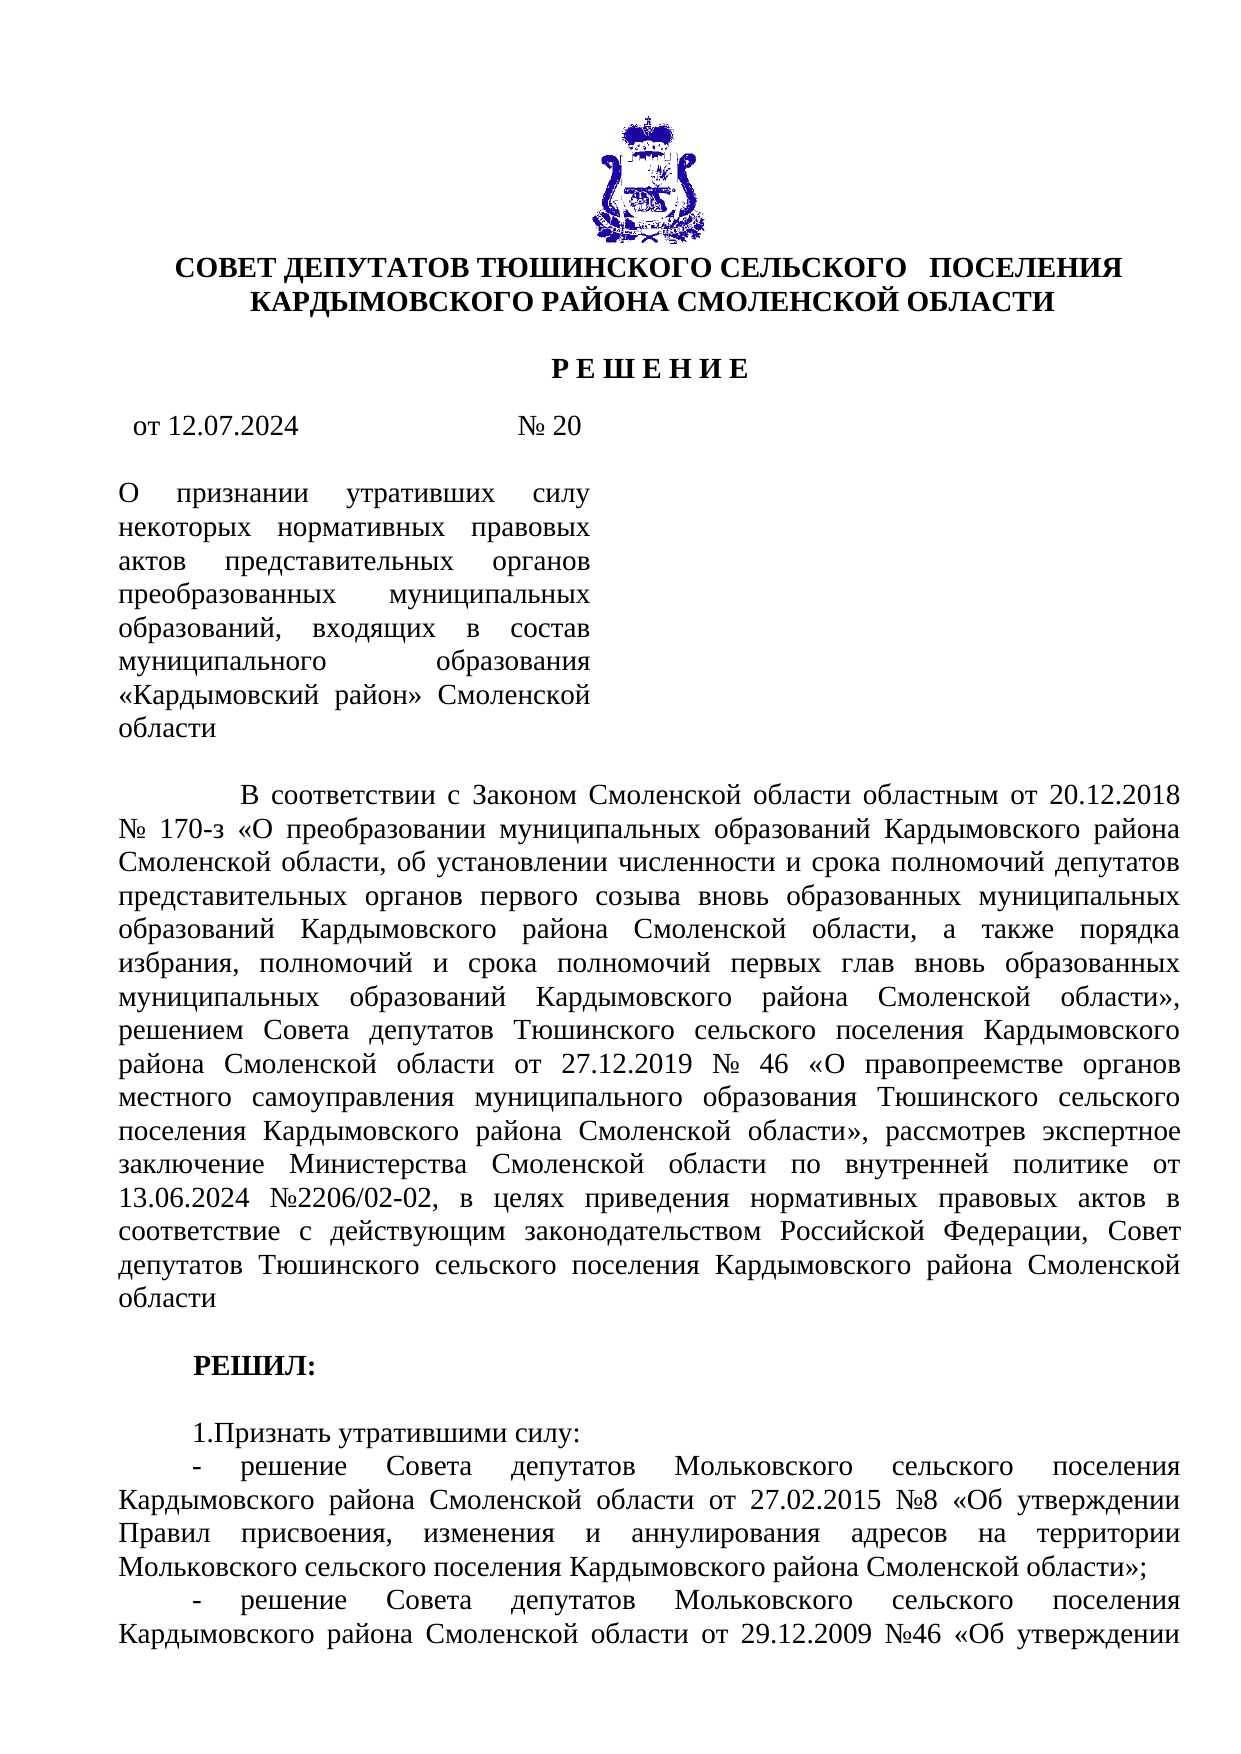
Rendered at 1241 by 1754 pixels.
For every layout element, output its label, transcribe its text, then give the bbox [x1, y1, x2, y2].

text В соответствии с Законом Смоленской области областным от 20.12.2018 № 170-з «О преобразовании муниципальных образований Кардымовского района Смоленской области, об установлении численности и срока полномочий депутатов представительных органов первого созыва вновь образованных муниципальных образований Кардымовского района Смоленской области, а также порядка избрания, полномочий и срока полномочий первых глав вновь образованных муниципальных образований Кардымовского района Смоленской области», решением Совета депутатов Тюшинского сельского поселения Кардымовского района Смоленской области от 27.12.2019 № 46 «О правопреемстве органов местного самоуправления муниципального образования Тюшинского сельского поселения Кардымовского района Смоленской области», рассмотрев экспертное заключение Министерства Смоленской области по внутренней политике от 13.06.2024 №2206/02-02, в целях приведения нормативных правовых актов в соответствие с действующим законодательством Российской Федерации, Совет депутатов Тюшинского сельского поселения Кардымовского района Смоленской области [118, 777, 1181, 1314]
text 1.Признать утратившими силу: [118, 1415, 1181, 1448]
text - решение Совета депутатов Мольковского сельского поселения Кардымовского района Смоленской области от 27.02.2015 №8 «Об утверждении Правил присвоения, изменения и аннулирования адресов на территории Мольковского сельского поселения Кардымовского района Смоленской области»; [118, 1448, 1181, 1582]
text О признании утративших силу некоторых нормативных правовых актов представительных органов преобразованных муниципальных образований, входящих в состав муниципального образования «Кардымовский район» Смоленской области [118, 476, 591, 744]
text РЕШИЛ: [118, 1348, 1181, 1381]
text кардымовского района Смоленской области [118, 284, 1179, 317]
text от 12.07.2024 № 20 [118, 408, 1181, 442]
text Р Е Ш Е Н И Е [118, 351, 1181, 384]
text Совет депутатов Тюшинского сельского поселения [118, 250, 1179, 284]
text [118, 1582, 1181, 1649]
picture [591, 112, 709, 251]
